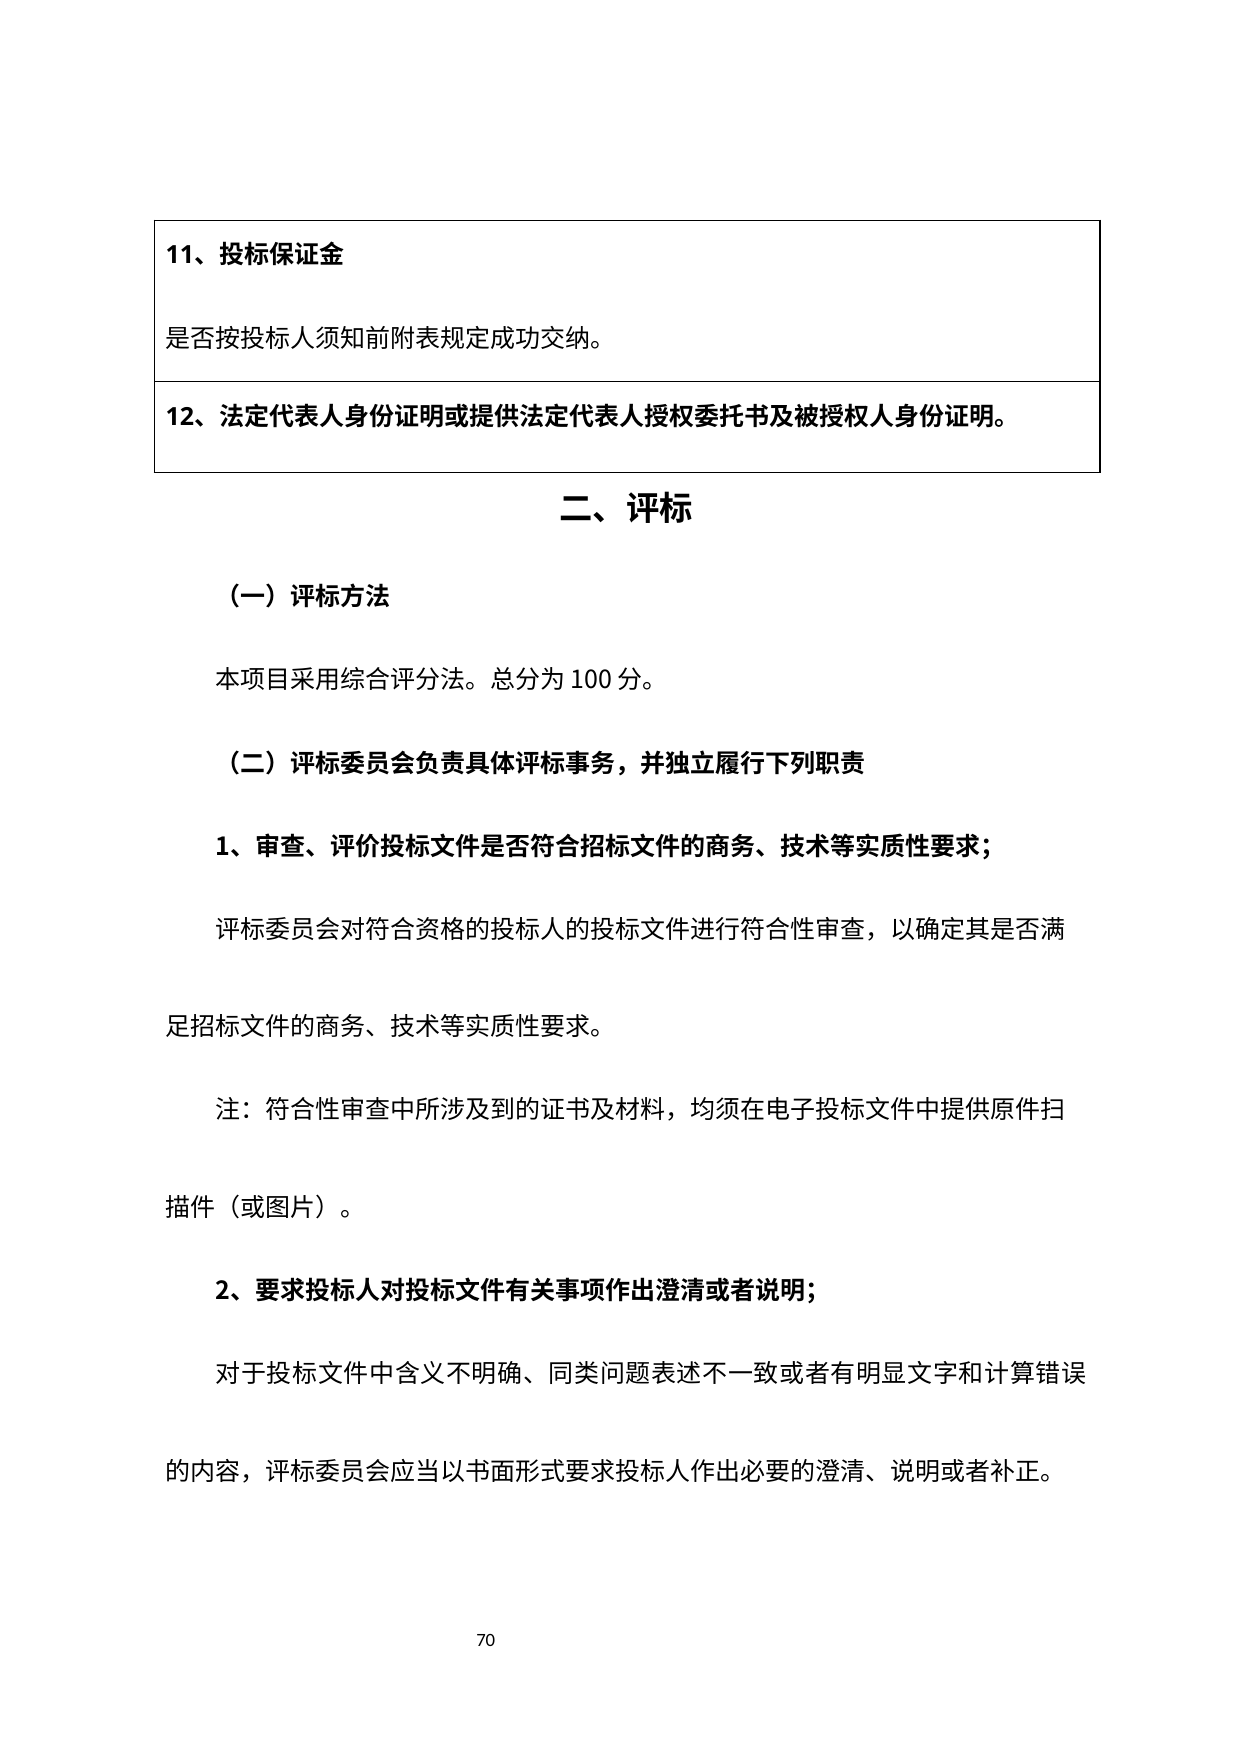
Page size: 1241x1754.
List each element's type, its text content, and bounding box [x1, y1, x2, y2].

text 本项目采用综合评分法。总分为100分。 [165, 646, 1087, 711]
table_cell 12、法定代表人身份证明或提供法定代表人授权委托书及被授权人身份证明。 [155, 382, 1099, 472]
text 2、要求投标人对投标文件有关事项作出澄清或者说明； [165, 1256, 1087, 1321]
text （一）评标方法 [165, 562, 1087, 627]
text 对于投标文件中含义不明确、同类问题表述不一致或者有明显文字和计算错误的内容，评标委员会应当以书面形式要求投标人作出必要的澄清、说明或者补正。 [165, 1339, 1087, 1502]
table_cell 11、投标保证金 是否按投标人须知前附表规定成功交纳。 [155, 221, 1099, 381]
text 二、评标 [165, 473, 1087, 538]
text 评标委员会对符合资格的投标人的投标文件进行符合性审查，以确定其是否满足招标文件的商务、技术等实质性要求。 [165, 895, 1087, 1057]
text 注：符合性审查中所涉及到的证书及材料，均须在电子投标文件中提供原件扫描件（或图片）。 [165, 1076, 1087, 1238]
text 1、审查、评价投标文件是否符合招标文件的商务、技术等实质性要求； [165, 812, 1087, 877]
text （二）评标委员会负责具体评标事务，并独立履行下列职责 [165, 729, 1087, 794]
